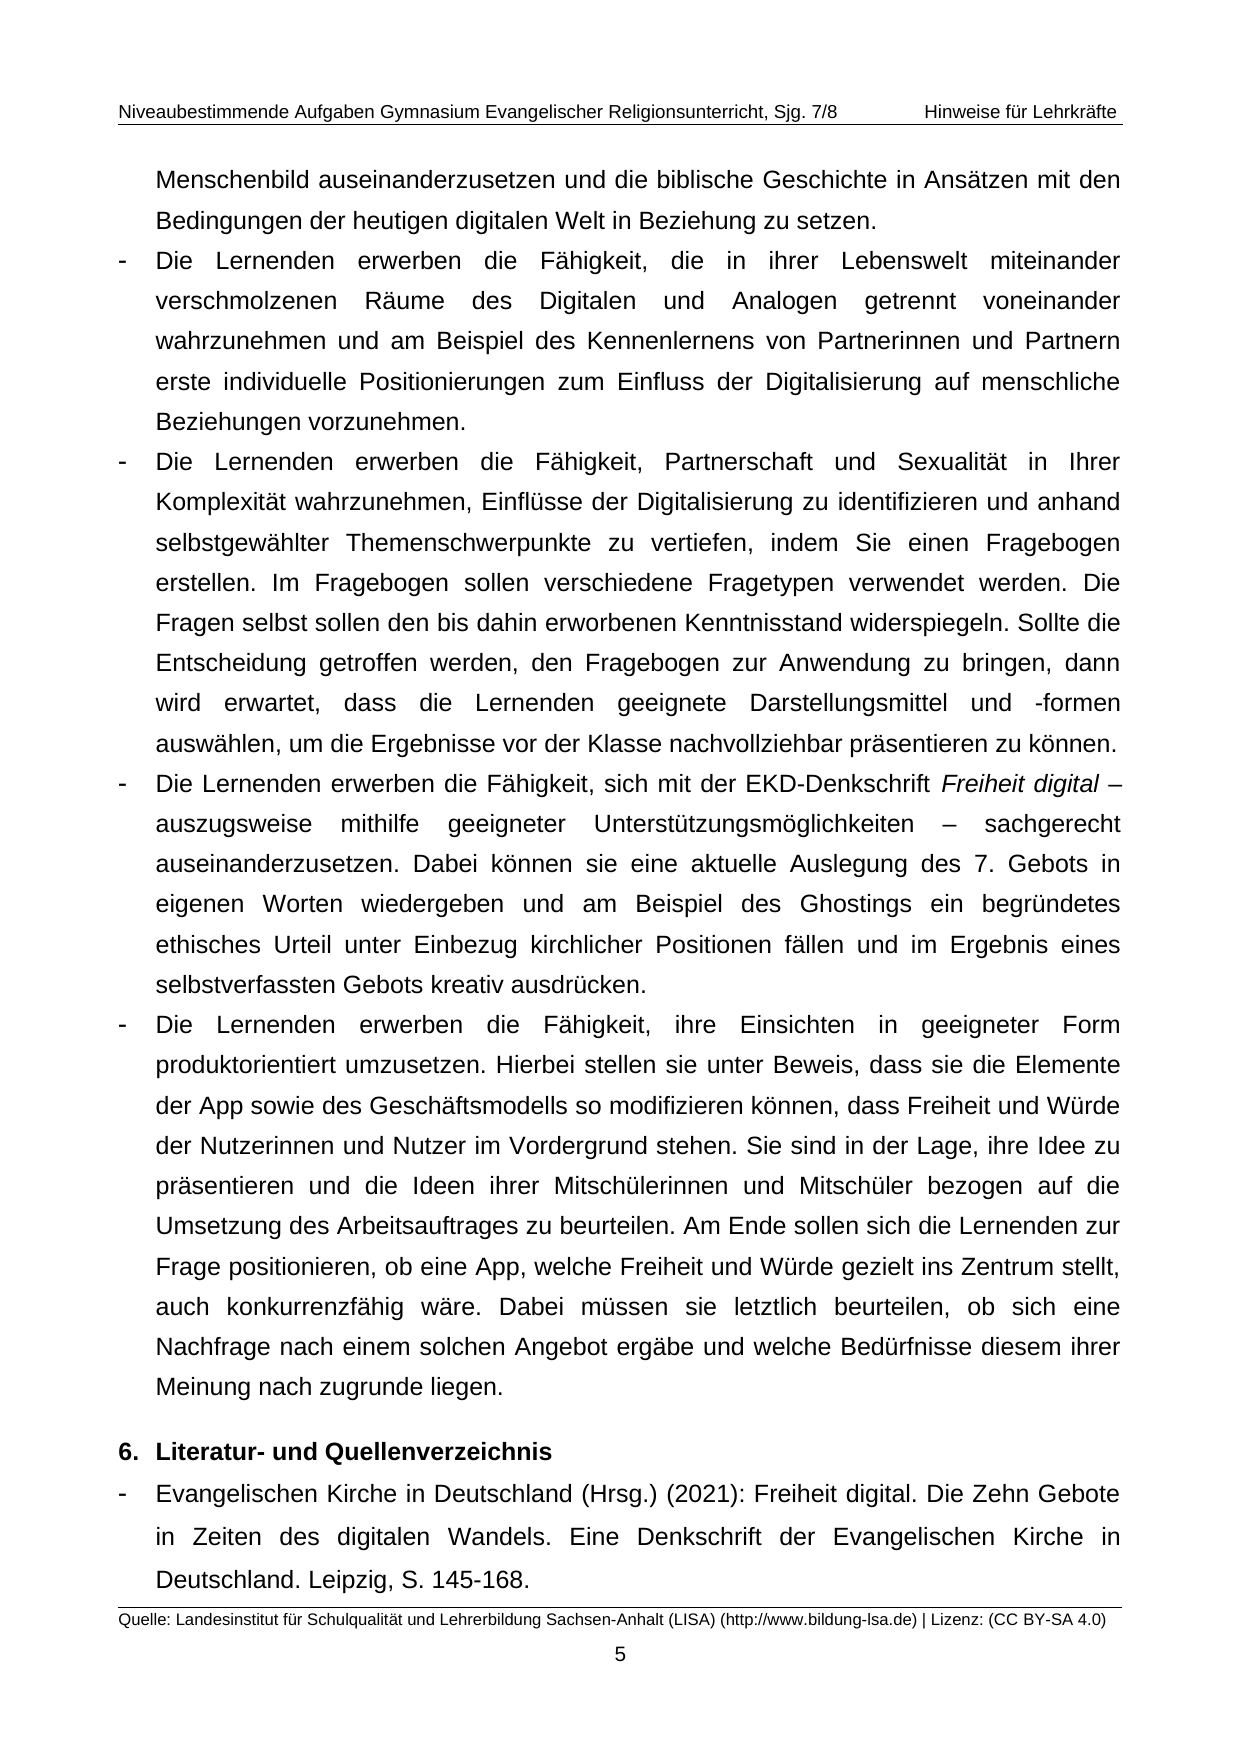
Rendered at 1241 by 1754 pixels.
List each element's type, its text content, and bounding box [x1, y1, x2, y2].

subtitle Literatur- und Quellenverzeichnis [118, 1437, 1122, 1466]
list Die Lernenden erwerben die Fähigkeit, ihre Einsichten in geeigneter Form produktorientiert umzusetzen. Hierbei stellen sie unter Beweis, dass sie die Elemente der App sowie des Geschäftsmodells so modifizieren können, dass Freiheit und Würde der Nutzerinnen und Nutzer im Vordergrund stehen. Sie sind in der Lage, ihre Idee zu präsentieren und die Ideen ihrer Mitschülerinnen und Mitschüler bezogen auf die Umsetzung des Arbeitsauftrages zu beurteilen. Am Ende sollen sich die Lernenden zur Frage positionieren, ob eine App, welche Freiheit und Würde gezielt ins Zentrum stellt, auch konkurrenzfähig wäre. Dabei müssen sie letztlich beurteilen, ob sich eine Nachfrage nach einem solchen Angebot ergäbe und welche Bedürfnisse diesem ihrer Meinung nach zugrunde liegen. [118, 1010, 1122, 1401]
list Die Lernenden erwerben die Fähigkeit, Partnerschaft und Sexualität in Ihrer Komplexität wahrzunehmen, Einflüsse der Digitalisierung zu identifizieren und anhand selbstgewählter Themenschwerpunkte zu vertiefen, indem Sie einen Fragebogen erstellen. Im Fragebogen sollen verschiedene Fragetypen verwendet werden. Die Fragen selbst sollen den bis dahin erworbenen Kenntnisstand widerspiegeln. Sollte die Entscheidung getroffen werden, den Fragebogen zur Anwendung zu bringen, dann wird erwartet, dass die Lernenden geeignete Darstellungsmittel und -formen auswählen, um die Ergebnisse vor der Klasse nachvollziehbar präsentieren zu können. [118, 447, 1122, 757]
list Die Lernenden erwerben die Fähigkeit, sich mit der EKD-Denkschrift Freiheit digital – auszugsweise mithilfe geeigneter Unterstützungsmöglichkeiten – sachgerecht auseinanderzusetzen. Dabei können sie eine aktuelle Auslegung des 7. Gebots in eigenen Worten wiedergeben und am Beispiel des Ghostings ein begründetes ethisches Urteil unter Einbezug kirchlicher Positionen fällen und im Ergebnis eines selbstverfassten Gebots kreativ ausdrücken. [118, 769, 1122, 999]
list Evangelischen Kirche in Deutschland (Hrsg.) (2021): Freiheit digital. Die Zehn Gebote in Zeiten des digitalen Wandels. Eine Denkschrift der Evangelischen Kirche in Deutschland. Leipzig, S. 145-168. [118, 1478, 1122, 1594]
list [118, 165, 1122, 234]
list Die Lernenden erwerben die Fähigkeit, die in ihrer Lebenswelt miteinander verschmolzenen Räume des Digitalen und Analogen getrennt voneinander wahrzunehmen und am Beispiel des Kennenlernens von Partnerinnen und Partnern erste individuelle Positionierungen zum Einfluss der Digitalisierung auf menschliche Beziehungen vorzunehmen. [118, 246, 1122, 436]
